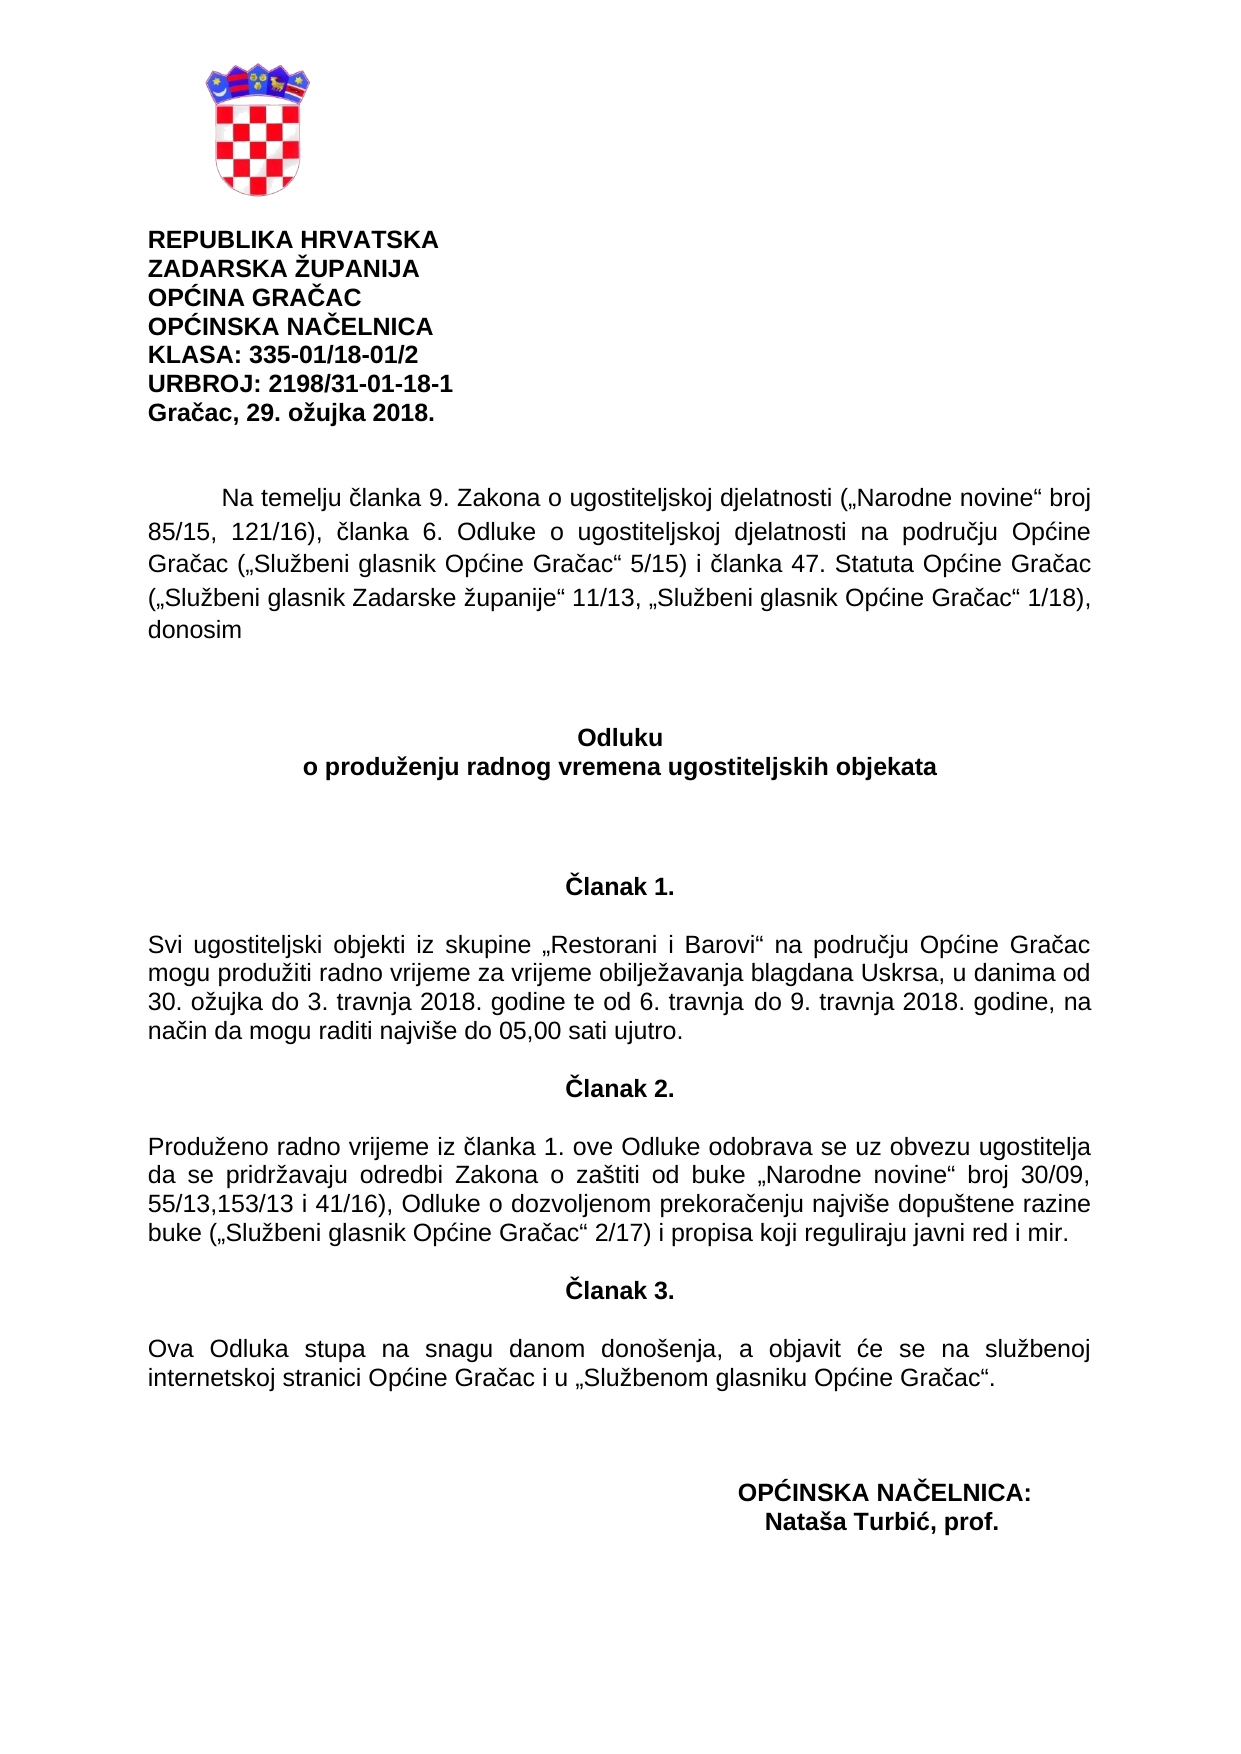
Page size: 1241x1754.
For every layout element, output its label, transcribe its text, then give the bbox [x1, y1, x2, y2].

text OPĆINSKA NAČELNICA: [148, 1478, 1093, 1507]
text ZADARSKA ŽUPANIJA [148, 254, 1093, 283]
text KLASA: 335-01/18-01/2 [148, 340, 1093, 369]
subtitle Produženo radno vrijeme iz članka 1. ove Odluke odobrava se uz obvezu ugostitelja da se pridržavaju odredbi Zakona o zaštiti od buke „Narodne novine“ broj 30/09, 55/13,153/13 i 41/16), Odluke o dozvoljenom prekoračenju najviše dopuštene razine buke („Službeni glasnik Općine Gračac“ 2/17) i propisa koji reguliraju javni red i mir. [148, 1132, 1093, 1247]
text Nataša Turbić, prof. [148, 1507, 1093, 1536]
picture [204, 61, 311, 197]
text o produženju radnog vremena ugostiteljskih objekata [148, 752, 1093, 781]
text Gračac, 29. ožujka 2018. [148, 398, 1093, 427]
text REPUBLIKA HRVATSKA [148, 225, 1093, 254]
text Članak 1. [148, 872, 1093, 900]
text OPĆINSKA NAČELNICA [148, 312, 1093, 340]
text URBROJ: 2198/31-01-18-1 [148, 369, 1093, 398]
text Na temelju članka 9. Zakona o ugostiteljskoj djelatnosti („Narodne novine“ broj 85/15, 121/16), članka 6. Odluke o ugostiteljskoj djelatnosti na području Općine Gračac („Službeni glasnik Općine Gračac“ 5/15) i članka 47. Statuta Općine Gračac („Službeni glasnik Zadarske županije“ 11/13, „Službeni glasnik Općine Gračac“ 1/18), donosim [148, 483, 1093, 644]
text OPĆINA GRAČAC [148, 283, 1093, 312]
text Ova Odluka stupa na snagu danom donošenja, a objavit će se na službenoj internetskoj stranici Općine Gračac i u „Službenom glasniku Općine Gračac“. [148, 1334, 1093, 1391]
text Članak 2. [148, 1074, 1093, 1103]
text Svi ugostiteljski objekti iz skupine „Restorani i Barovi“ na području Općine Gračac mogu produžiti radno vrijeme za vrijeme obilježavanja blagdana Uskrsa, u danima od 30. ožujka do 3. travnja 2018. godine te od 6. travnja do 9. travnja 2018. godine, na način da mogu raditi najviše do 05,00 sati ujutro. [148, 929, 1093, 1045]
text Odluku [148, 723, 1093, 752]
text Članak 3. [148, 1276, 1093, 1305]
